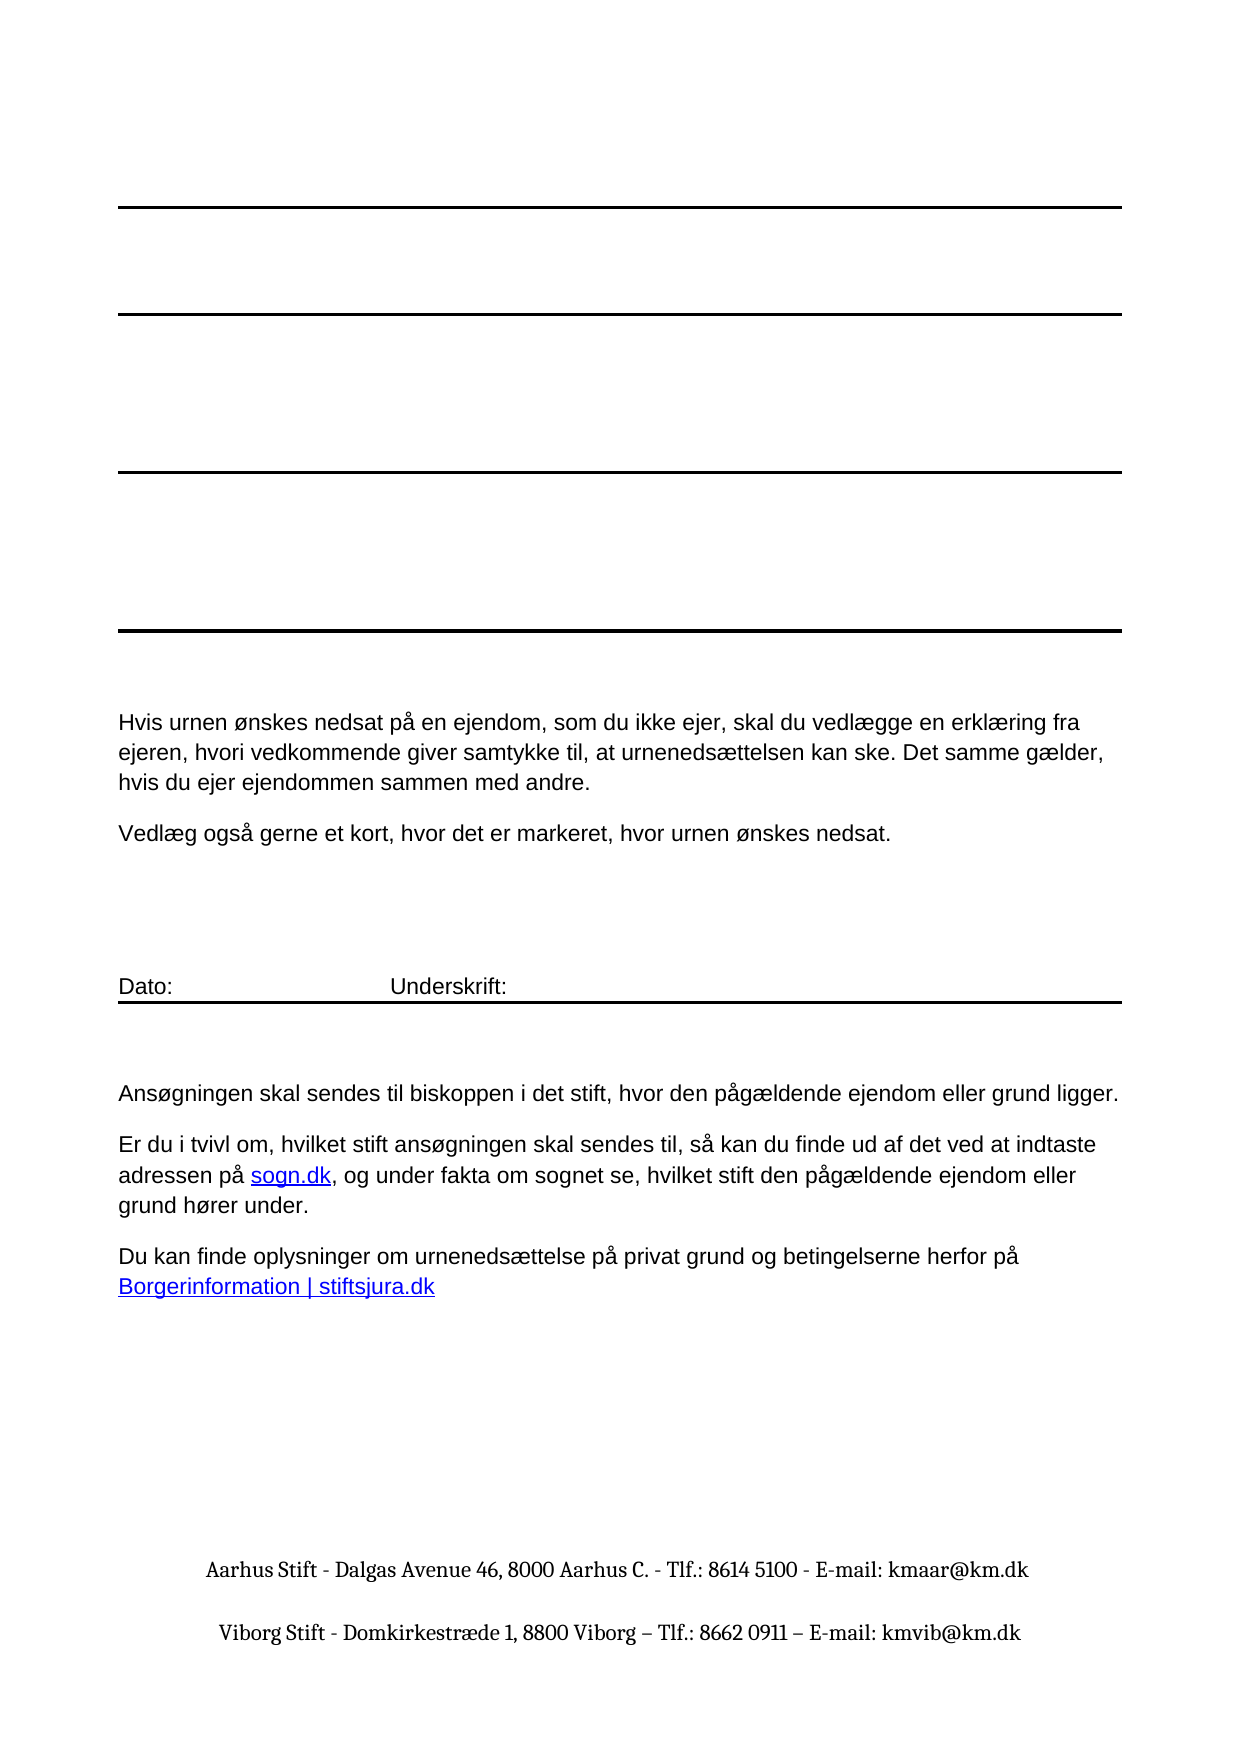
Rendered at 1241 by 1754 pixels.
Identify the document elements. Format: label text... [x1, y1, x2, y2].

text Ansøgningen skal sendes til biskoppen i det stift, hvor den pågældende ejendom eller grund ligger. [118, 1080, 1122, 1107]
text Vedlæg også gerne et kort, hvor det er markeret, hvor urnen ønskes nedsat. [118, 820, 1122, 846]
text Dato: Underskrift: [118, 973, 1122, 1001]
text Hvis urnen ønskes nedsat på en ejendom, som du ikke ejer, skal du vedlægge en erklæring fra ejeren, hvori vedkommende giver samtykke til, at urnenedsættelsen kan ske. Det samme gælder, hvis du ejer ejendommen sammen med andre. [118, 708, 1122, 795]
text Du kan finde oplysninger om urnenedsættelse på privat grund og betingelserne herfor på Borgerinformation | stiftsjura.dk [118, 1243, 1122, 1299]
text Er du i tvivl om, hvilket stift ansøgningen skal sendes til, så kan du finde ud af det ved at indtaste adressen på sogn.dk, og under fakta om sognet se, hvilket stift den pågældende ejendom eller grund hører under. [118, 1131, 1122, 1218]
